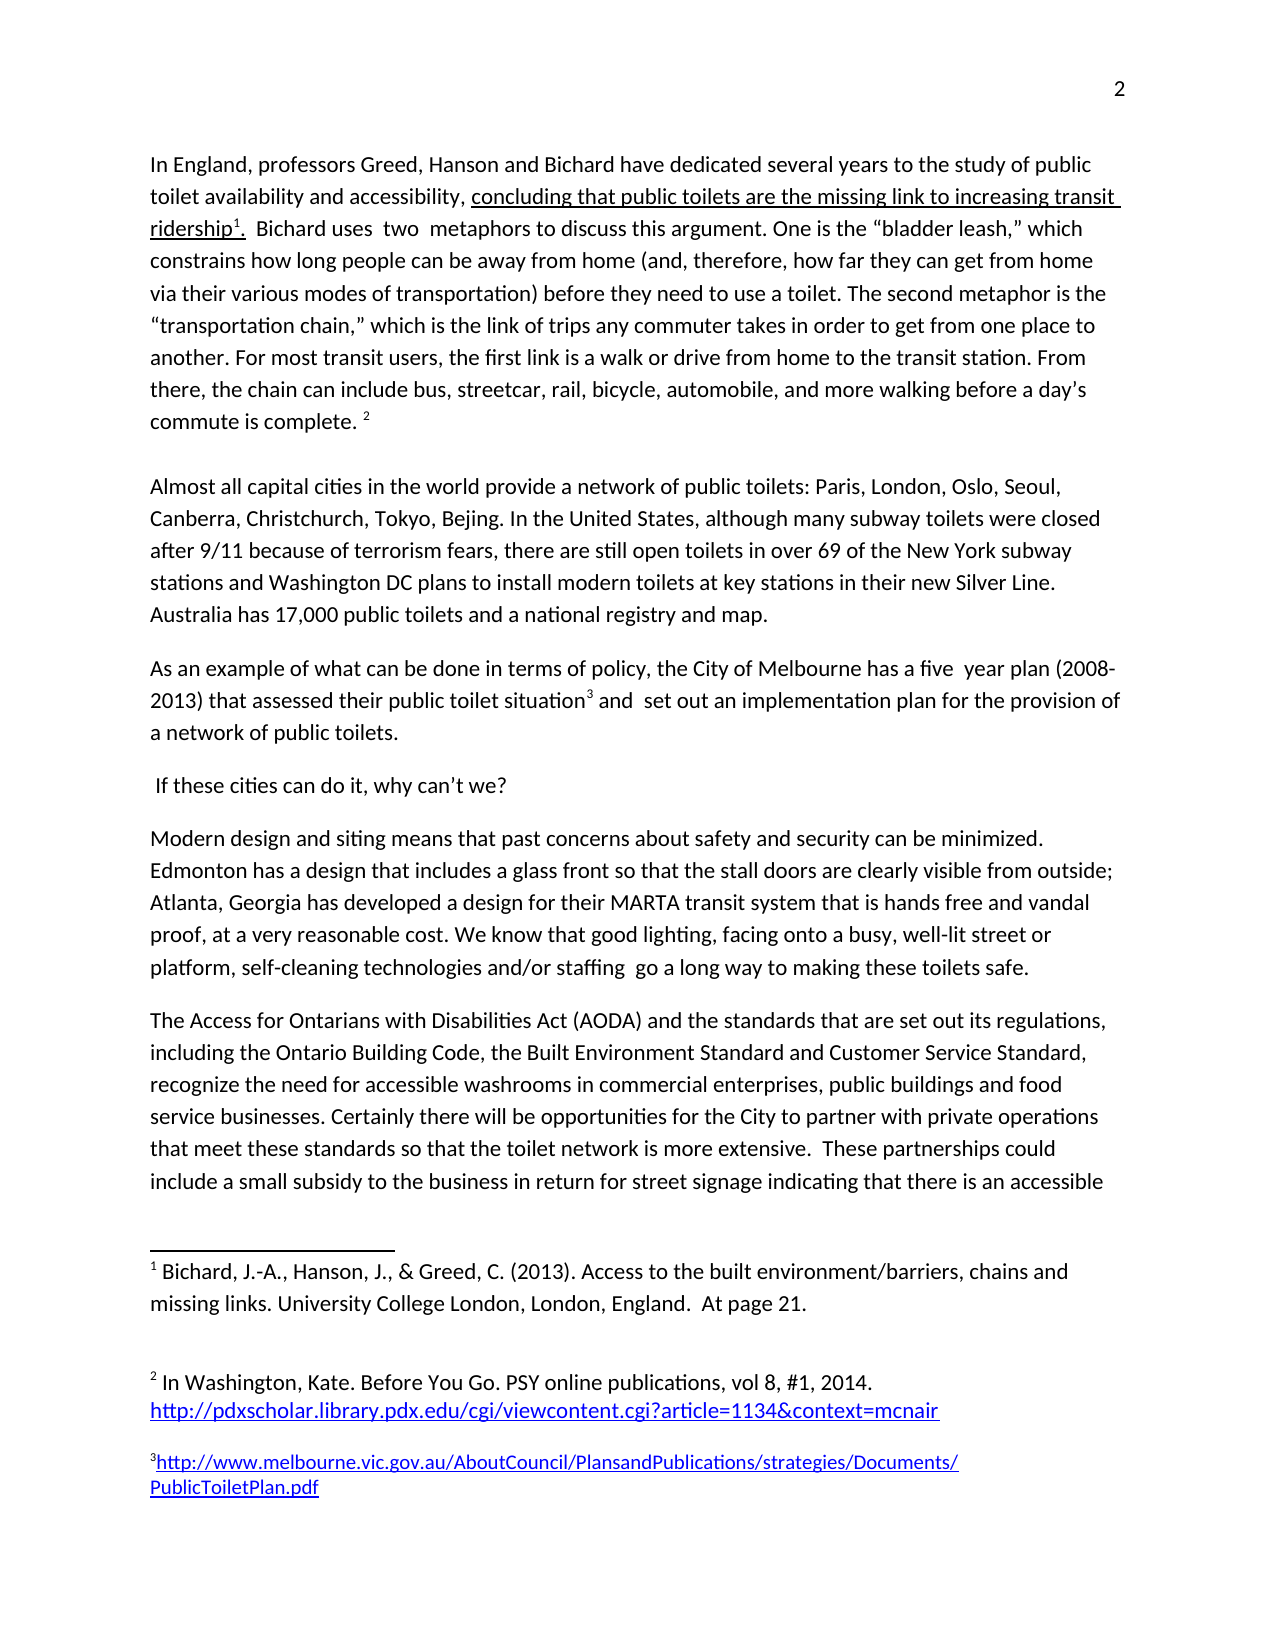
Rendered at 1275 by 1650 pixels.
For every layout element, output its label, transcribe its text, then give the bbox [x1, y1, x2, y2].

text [150, 1006, 1125, 1195]
text Almost all capital cities in the world provide a network of public toilets: Paris, London, Oslo, Seoul, Canberra, Christchurch, Tokyo, Bejing. In the United States, although many subway toilets were closed after 9/11 because of terrorism fears, there are still open toilets in over 69 of the New York subway stations and Washington DC plans to install modern toilets at key stations in their new Silver Line. Australia has 17,000 public toilets and a national registry and map. [150, 472, 1125, 629]
text In England, professors Greed, Hanson and Bichard have dedicated several years to the study of public toilet availability and accessibility, concluding that public toilets are the missing link to increasing transit ridership. Bichard uses two metaphors to discuss this argument. One is the “bladder leash,” which [150, 150, 1125, 242]
text As an example of what can be done in terms of policy, the City of Melbourne has a five year plan (2008-2013) that assessed their public toilet situation and set out an implementation plan for the provision of a network of public toilets. [150, 654, 1125, 746]
text constrains how long people can be away from home (and, therefore, how far they can get from home via their various modes of transportation) before they need to use a toilet. The second metaphor is the “transportation chain,” which is the link of trips any commuter takes in order to get from one place to another. For most transit users, the first link is a walk or drive from home to the transit station. From there, the chain can include bus, streetcar, rail, bicycle, automobile, and more walking before a day’s commute is complete. [150, 247, 1125, 436]
text Modern design and siting means that past concerns about safety and security can be minimized. Edmonton has a design that includes a glass front so that the stall doors are clearly visible from outside; Atlanta, Georgia has developed a design for their MARTA transit system that is hands free and vandal proof, at a very reasonable cost. We know that good lighting, facing onto a busy, well-lit street or platform, self-cleaning technologies and/or staffing go a long way to making these toilets safe. [150, 824, 1125, 981]
text If these cities can do it, why can’t we? [150, 771, 1125, 799]
